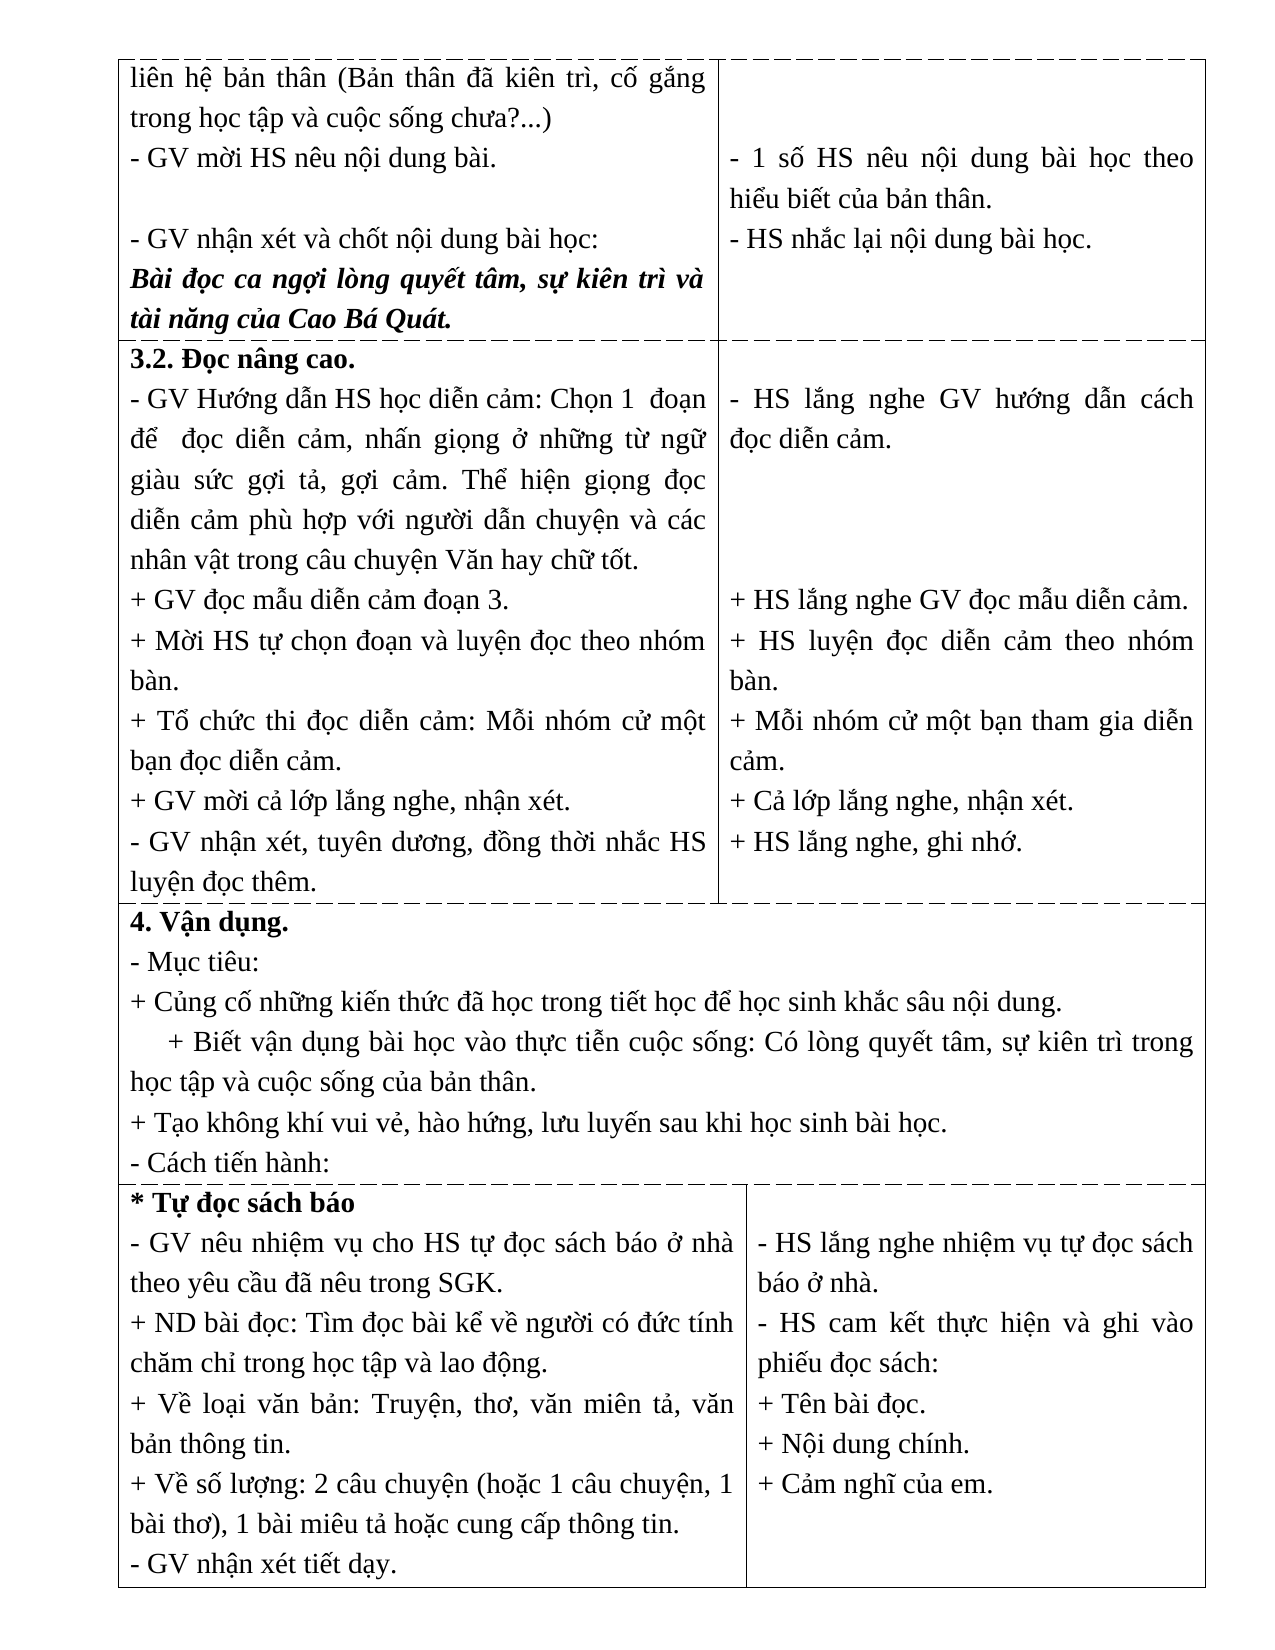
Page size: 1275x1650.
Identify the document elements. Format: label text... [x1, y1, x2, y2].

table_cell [719, 59, 1205, 340]
table_cell 4. Vận dụng. - Mục tiêu: + Củng cố những kiến thức đã học trong tiết học để học sinh khắc sâu nội dung. + Biết vận dụng bài học vào thực tiễn cuộc sống: Có lòng quyết tâm, sự kiên trì trong học tập và cuộc sống của bản thân. + Tạo không khí vui vẻ, hào hứng, lưu luyến sau khi học sinh bài học. - Cách tiến hành: [119, 903, 1205, 1184]
table_cell - HS lắng nghe GV hướng dẫn cách đọc diễn cảm. + HS lắng nghe GV đọc mẫu diễn cảm. + HS luyện đọc diễn cảm theo nhóm bàn. + Mỗi nhóm cử một bạn tham gia diễn cảm. + Cả lớp lắng nghe, nhận xét. + HS lắng nghe, ghi nhớ. [719, 340, 1205, 903]
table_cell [119, 1184, 746, 1587]
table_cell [119, 59, 718, 340]
table_cell 3.2. Đọc nâng cao. - GV Hướng dẫn HS học diễn cảm: Chọn 1 đoạn để đọc diễn cảm, nhấn giọng ở những từ ngữ giàu sức gợi tả, gợi cảm. Thể hiện giọng đọc diễn cảm phù hợp với người dẫn chuyện và các nhân vật trong câu chuyện Văn hay chữ tốt. + GV đọc mẫu diễn cảm đoạn 3. + Mời HS tự chọn đoạn và luyện đọc theo nhóm bàn. + Tổ chức thi đọc diễn cảm: Mỗi nhóm cử một bạn đọc diễn cảm. + GV mời cả lớp lắng nghe, nhận xét. - GV nhận xét, tuyên dương, đồng thời nhắc HS luyện đọc thêm. [119, 340, 718, 903]
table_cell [747, 1184, 1205, 1587]
